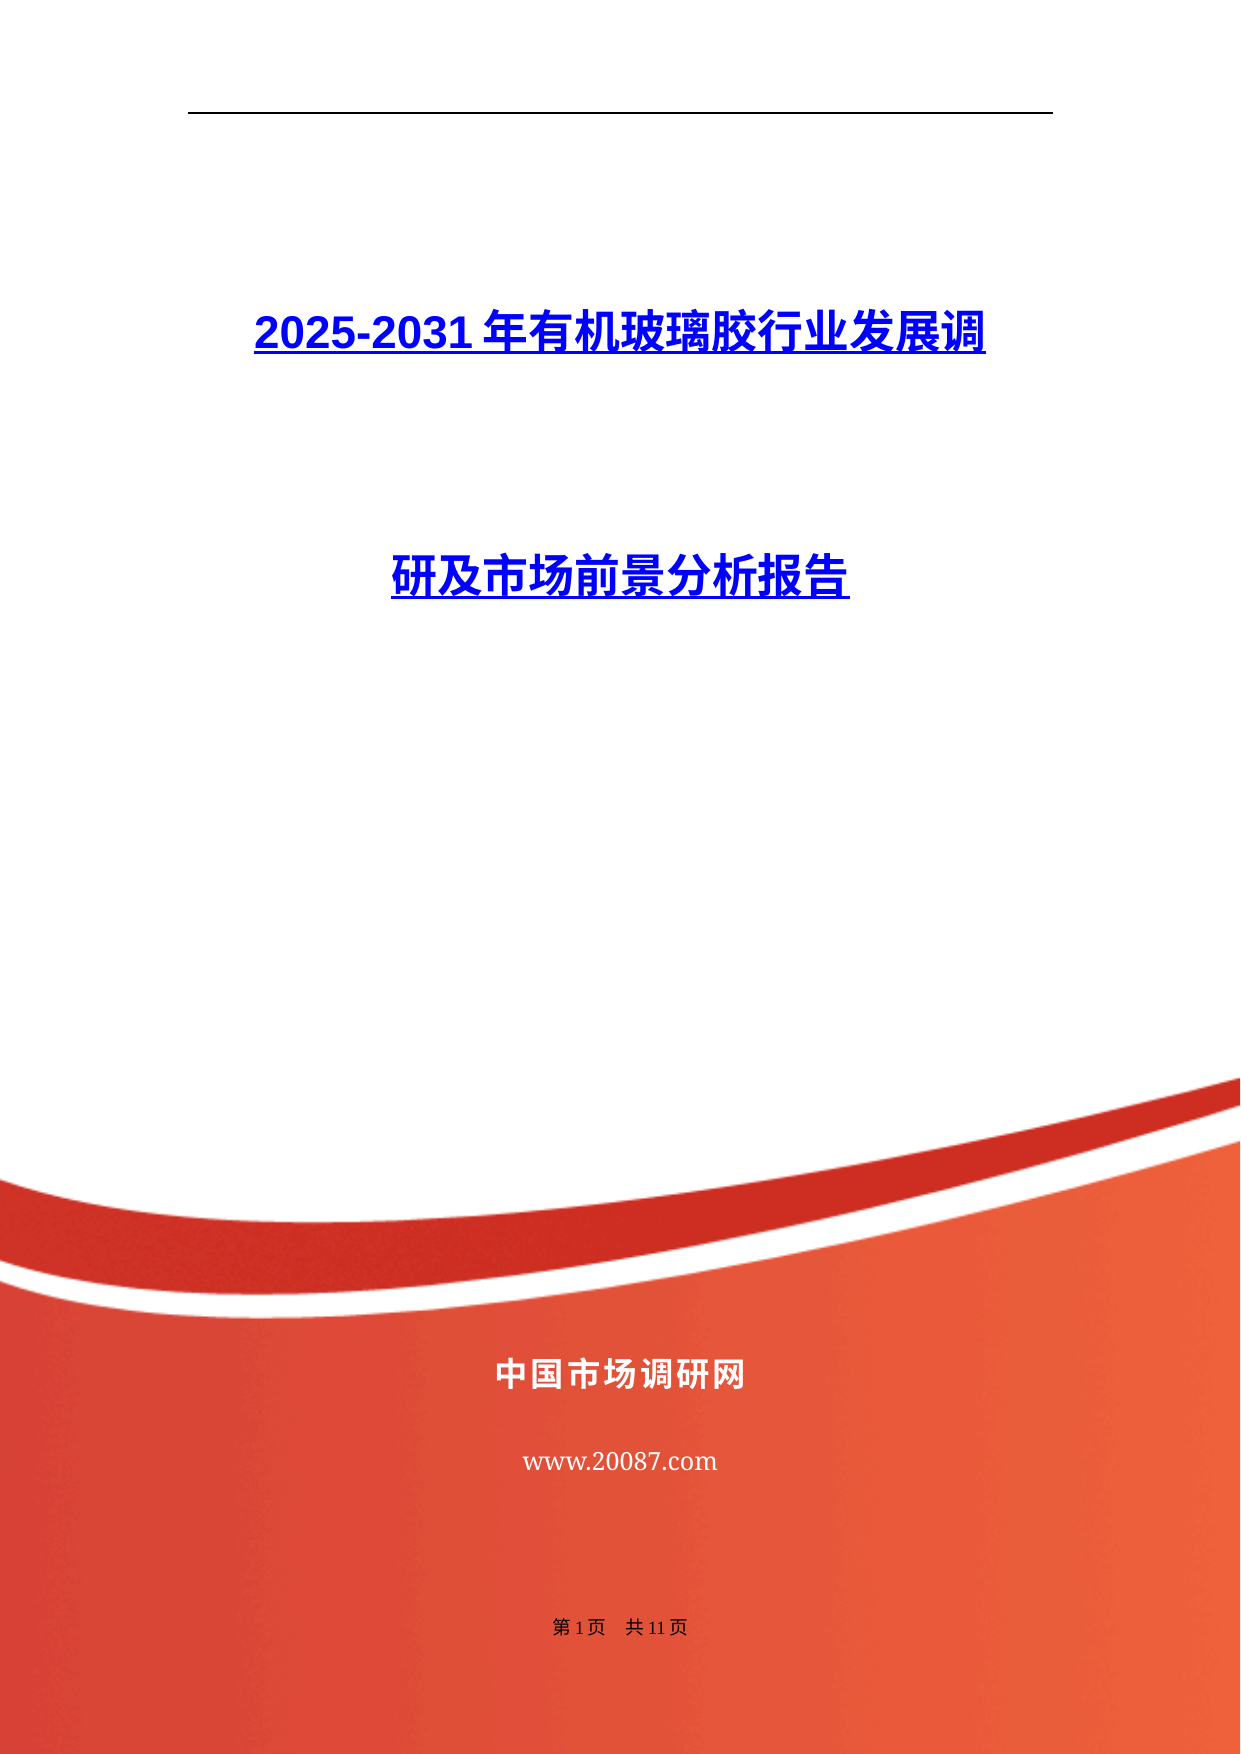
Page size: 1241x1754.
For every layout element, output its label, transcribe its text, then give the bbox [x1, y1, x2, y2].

picture [0, 1006, 1241, 1754]
table_header 2025-2031年有机玻璃胶行业发展调研及市场前景分析报告 [188, 207, 1053, 773]
text www.20087.com [187, 1428, 1053, 1493]
subtitle 中国市场调研网 [187, 1339, 1053, 1404]
